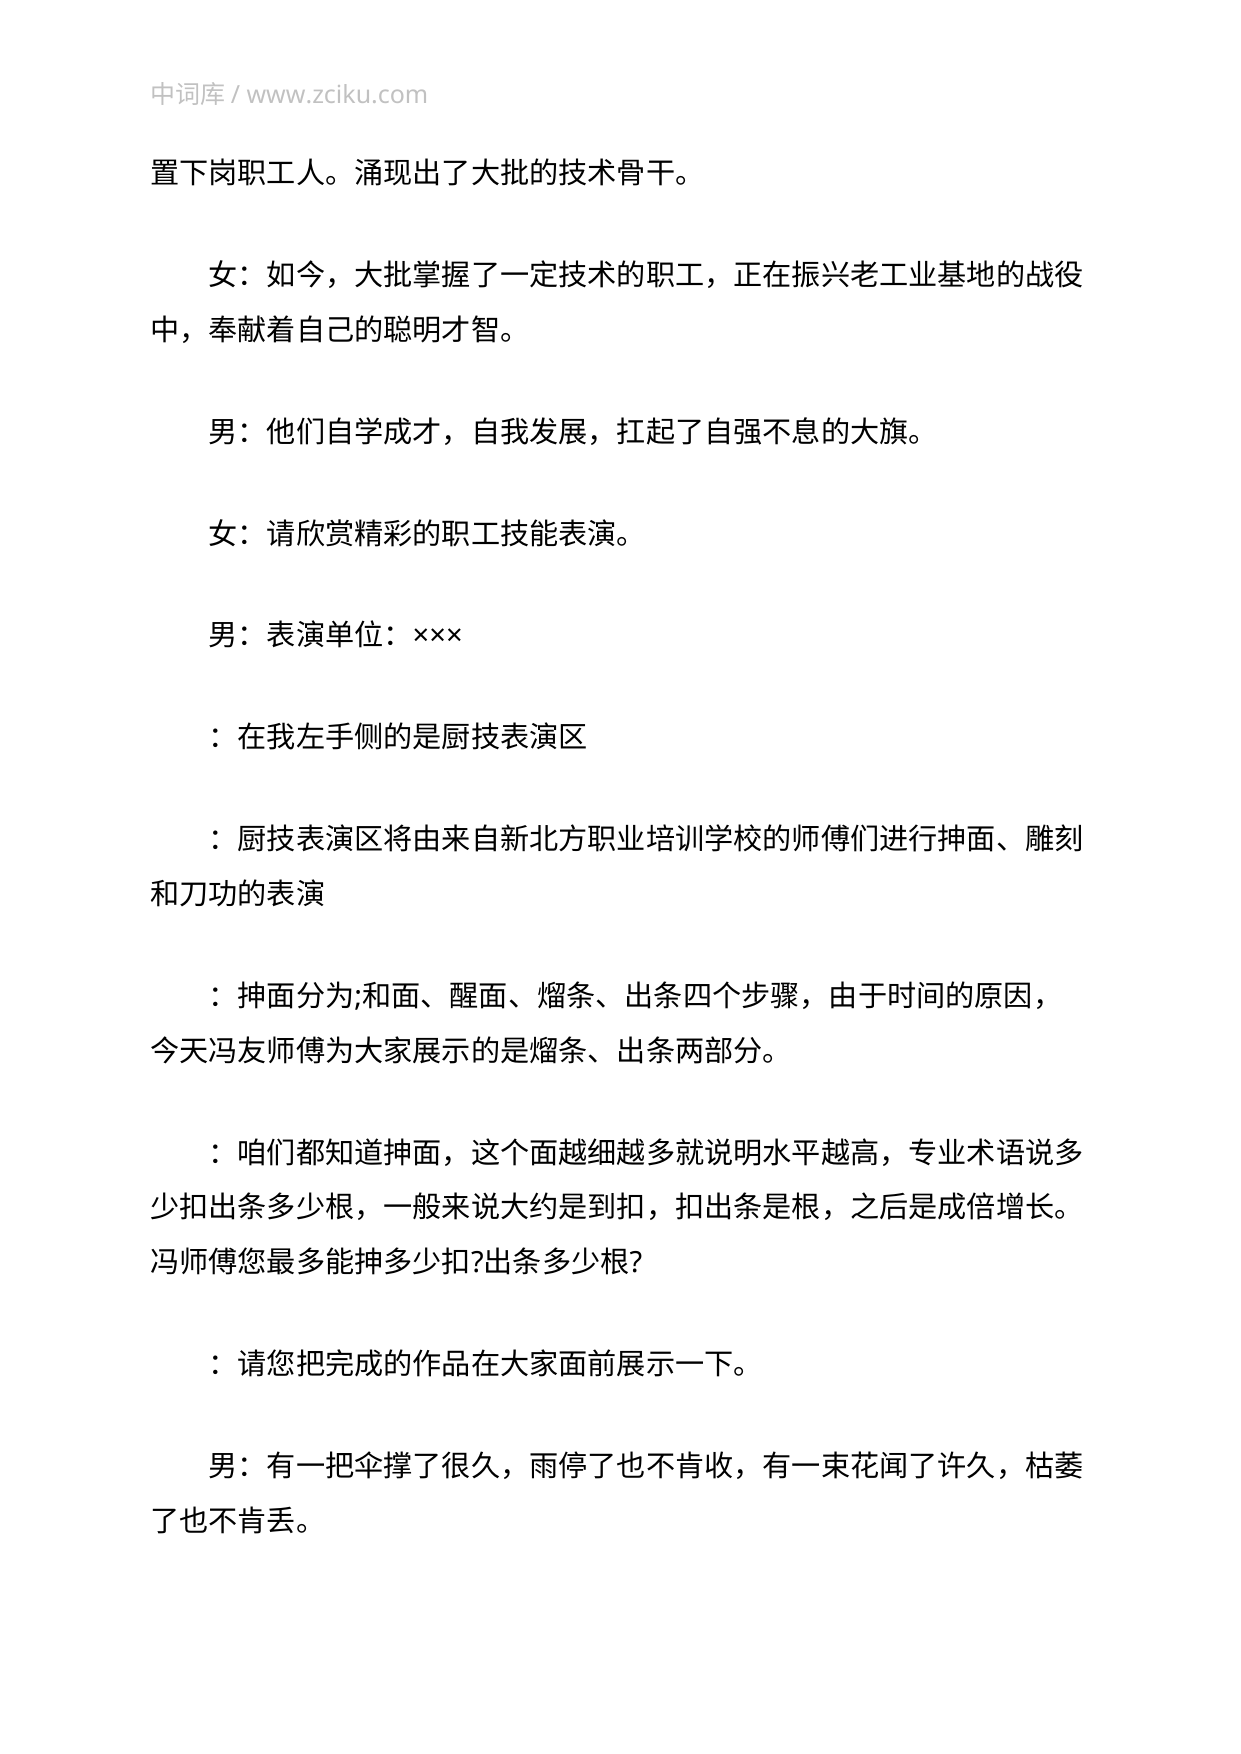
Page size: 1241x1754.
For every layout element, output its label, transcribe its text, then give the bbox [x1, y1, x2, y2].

text ：咱们都知道抻面，这个面越细越多就说明水平越高，专业术语说多少扣出条多少根，一般来说大约是到扣，扣出条是根，之后是成倍增长。冯师傅您最多能抻多少扣?出条多少根? [150, 1129, 1090, 1281]
text 女：如今，大批掌握了一定技术的职工，正在振兴老工业基地的战役中，奉献着自己的聪明才智。 [150, 252, 1090, 349]
text ：在我左手侧的是厨技表演区 [150, 714, 1090, 756]
text ：厨技表演区将由来自新北方职业培训学校的师傅们进行抻面、雕刻和刀功的表演 [150, 816, 1090, 913]
text 男：有一把伞撑了很久，雨停了也不肯收，有一束花闻了许久，枯萎了也不肯丢。 [150, 1443, 1090, 1540]
text 男：他们自学成才，自我发展，扛起了自强不息的大旗。 [150, 408, 1090, 451]
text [150, 150, 1090, 192]
text 男：表演单位：××× [150, 612, 1090, 654]
text ：请您把完成的作品在大家面前展示一下。 [150, 1341, 1090, 1383]
text ：抻面分为;和面、醒面、熘条、出条四个步骤，由于时间的原因，今天冯友师傅为大家展示的是熘条、出条两部分。 [150, 972, 1090, 1070]
text 女：请欣赏精彩的职工技能表演。 [150, 510, 1090, 552]
